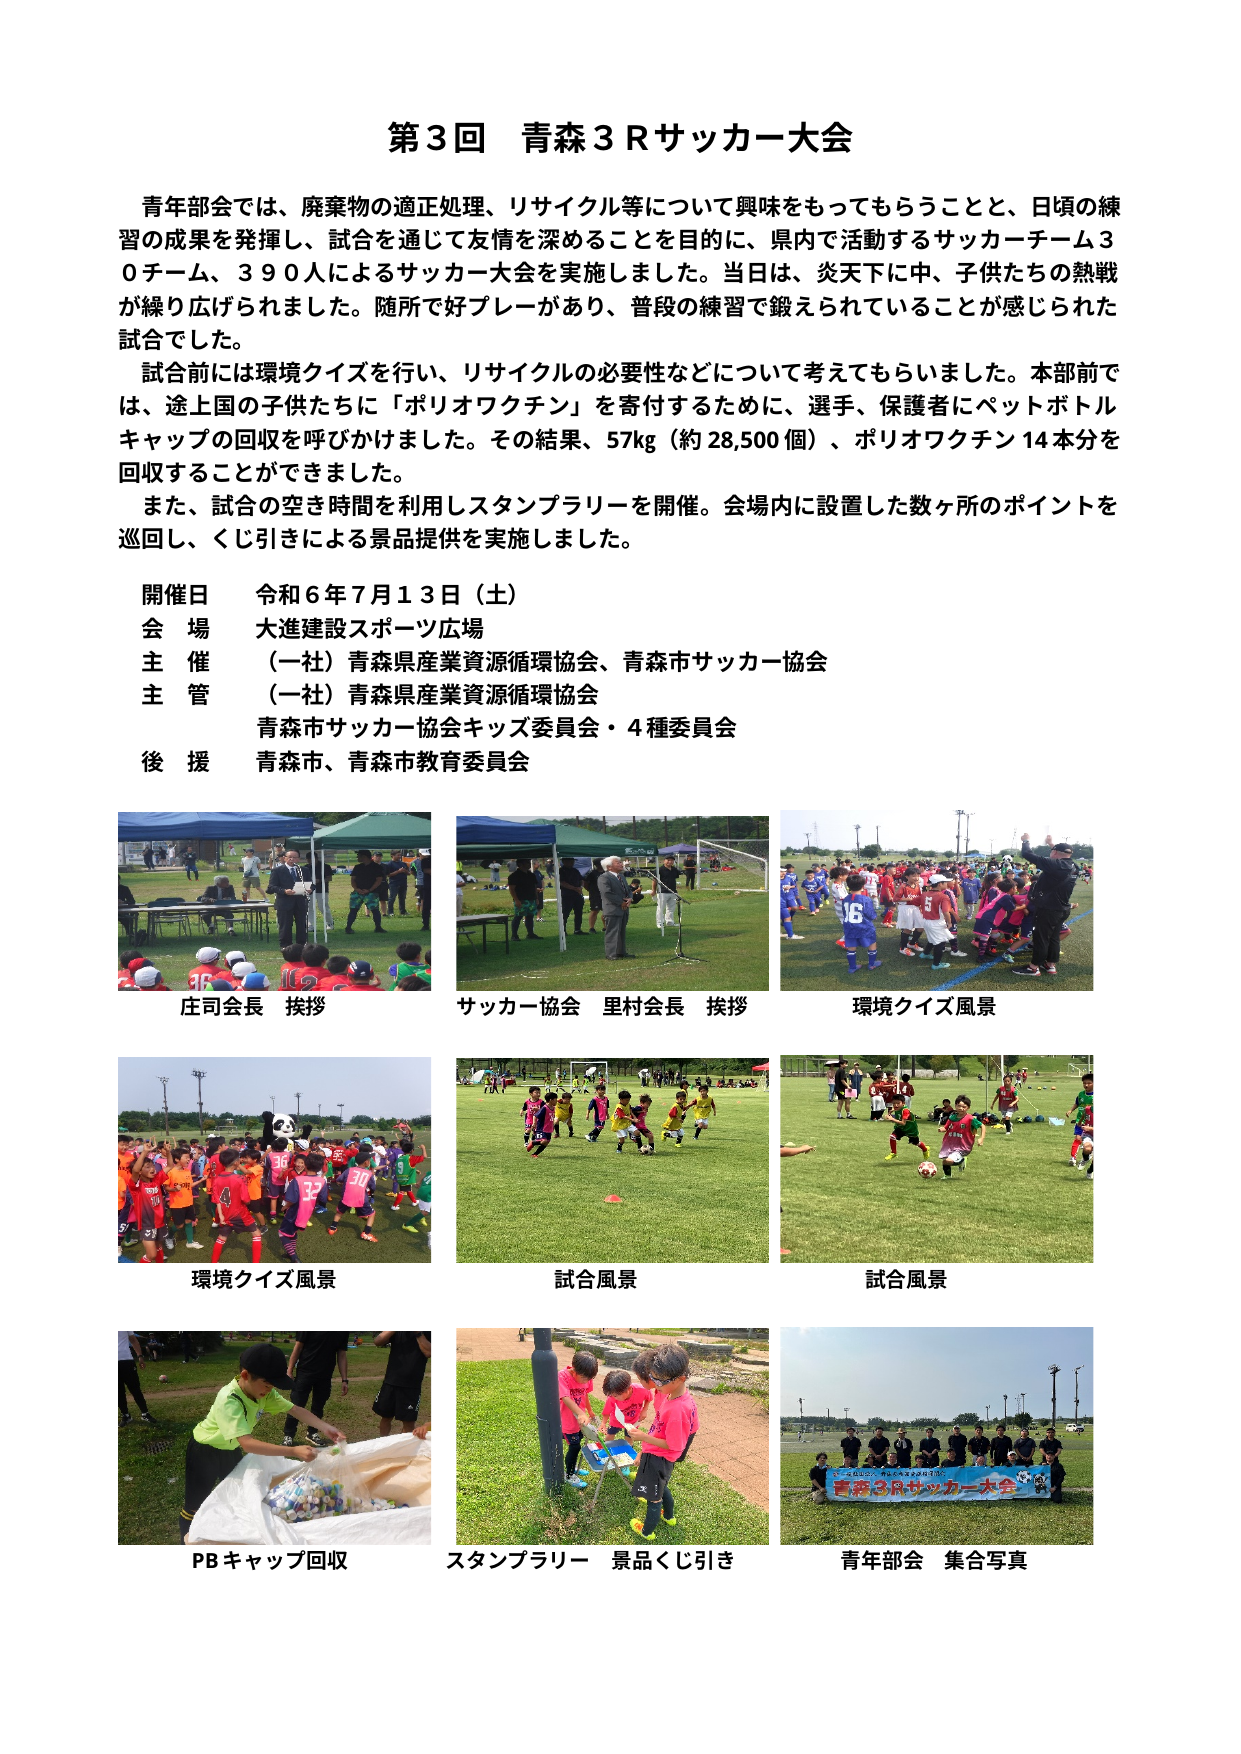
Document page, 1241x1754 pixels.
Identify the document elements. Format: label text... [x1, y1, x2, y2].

picture [118, 812, 432, 991]
text 後 援 青森市、青森市教育委員会 [118, 743, 1122, 777]
text 主 催 （一社）青森県産業資源循環協会、青森市サッカー協会 [118, 644, 1122, 677]
text 環境クイズ風景 試合風景 試合風景 [118, 1263, 1122, 1293]
text PBキャップ回収 スタンプラリー 景品くじ引き 青年部会 集合写真 [118, 1545, 1122, 1575]
picture [780, 1055, 1094, 1263]
picture [118, 1331, 432, 1545]
text 庄司会長 挨拶 サッカー協会 里村会長 挨拶 環境クイズ風景 [118, 991, 1122, 1021]
picture [780, 810, 1094, 991]
picture [118, 1057, 432, 1263]
picture [456, 816, 769, 991]
text 第３回 青森３Ｒサッカー大会 [118, 112, 1122, 160]
text 主 管 （一社）青森県産業資源循環協会 [118, 677, 1122, 710]
text 試合前には環境クイズを行い、リサイクルの必要性などについて考えてもらいました。本部前では、途上国の子供たちに「ポリオワクチン」を寄付するために、選手、保護者にペットボトルキャップの回収を呼びかけました。その結果、57㎏（約28,500個）、ポリオワクチン14本分を回収することができました。 [118, 355, 1122, 488]
text 青森市サッカー協会キッズ委員会・４種委員会 [118, 710, 1122, 743]
picture [456, 1058, 769, 1263]
text また、試合の空き時間を利用しスタンプラリーを開催。会場内に設置した数ヶ所のポイントを巡回し、くじ引きによる景品提供を実施しました。 [118, 488, 1122, 554]
text 会 場 大進建設スポーツ広場 [118, 610, 1122, 644]
picture [780, 1327, 1094, 1545]
text 青年部会では、廃棄物の適正処理、リサイクル等について興味をもってもらうことと、日頃の練習の成果を発揮し、試合を通じて友情を深めることを目的に、県内で活動するサッカーチーム３０チーム、３９０人によるサッカー大会を実施しました。当日は、炎天下に中、子供たちの熱戦が繰り広げられました。随所で好プレーがあり、普段の練習で鍛えられていることが感じられた試合でした。 [118, 189, 1122, 355]
picture [456, 1328, 769, 1545]
text 開催日 令和６年７月１３日（土） [118, 577, 1122, 610]
